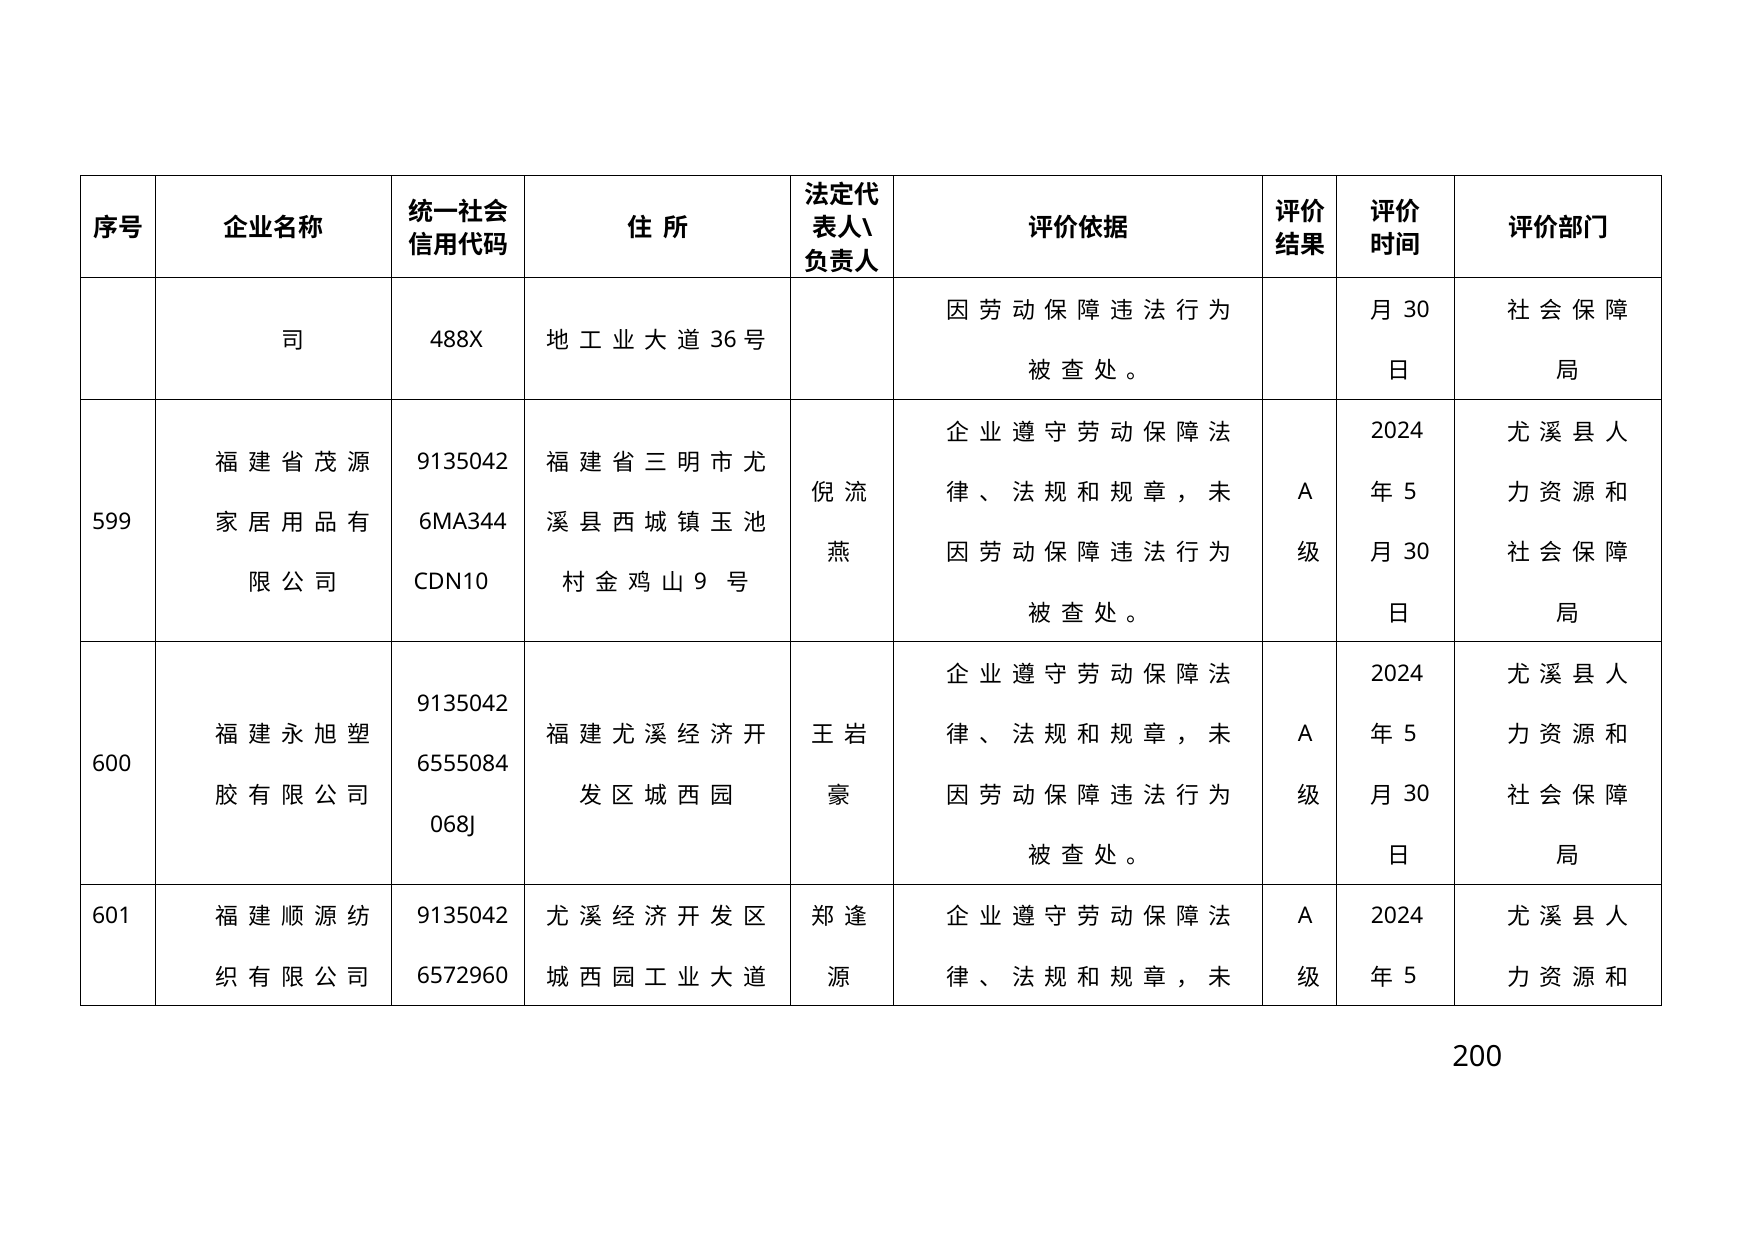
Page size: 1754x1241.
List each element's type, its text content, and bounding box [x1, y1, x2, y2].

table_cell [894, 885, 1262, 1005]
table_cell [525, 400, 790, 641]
table_header 序号 [81, 176, 155, 277]
table_header 评价 时间 [1337, 176, 1454, 277]
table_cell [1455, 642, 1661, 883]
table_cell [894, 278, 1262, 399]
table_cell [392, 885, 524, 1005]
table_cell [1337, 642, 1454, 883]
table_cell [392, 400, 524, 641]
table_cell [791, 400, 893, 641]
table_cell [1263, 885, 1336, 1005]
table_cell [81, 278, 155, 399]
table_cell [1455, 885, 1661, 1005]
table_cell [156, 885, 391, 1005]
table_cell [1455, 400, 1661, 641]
table_header 评价部门 [1455, 176, 1661, 277]
table_header 统一社会信用代码 [392, 176, 524, 277]
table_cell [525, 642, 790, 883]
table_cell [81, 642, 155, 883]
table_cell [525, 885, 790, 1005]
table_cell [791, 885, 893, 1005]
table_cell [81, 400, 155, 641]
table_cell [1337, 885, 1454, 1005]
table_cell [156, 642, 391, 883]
table_header 评价依据 [894, 176, 1262, 277]
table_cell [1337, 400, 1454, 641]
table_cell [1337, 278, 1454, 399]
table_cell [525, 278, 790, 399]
table_header 法定代表人\负责人 [791, 176, 893, 277]
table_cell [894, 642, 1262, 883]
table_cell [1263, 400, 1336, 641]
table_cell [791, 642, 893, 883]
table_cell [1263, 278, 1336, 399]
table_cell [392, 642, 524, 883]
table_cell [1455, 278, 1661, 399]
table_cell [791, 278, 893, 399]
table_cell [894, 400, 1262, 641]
table_header 住 所 [525, 176, 790, 277]
table_header 企业名称 [156, 176, 391, 277]
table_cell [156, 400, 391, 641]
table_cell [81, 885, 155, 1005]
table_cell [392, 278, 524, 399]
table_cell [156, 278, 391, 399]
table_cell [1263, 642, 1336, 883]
table_header 评价结果 [1263, 176, 1336, 277]
